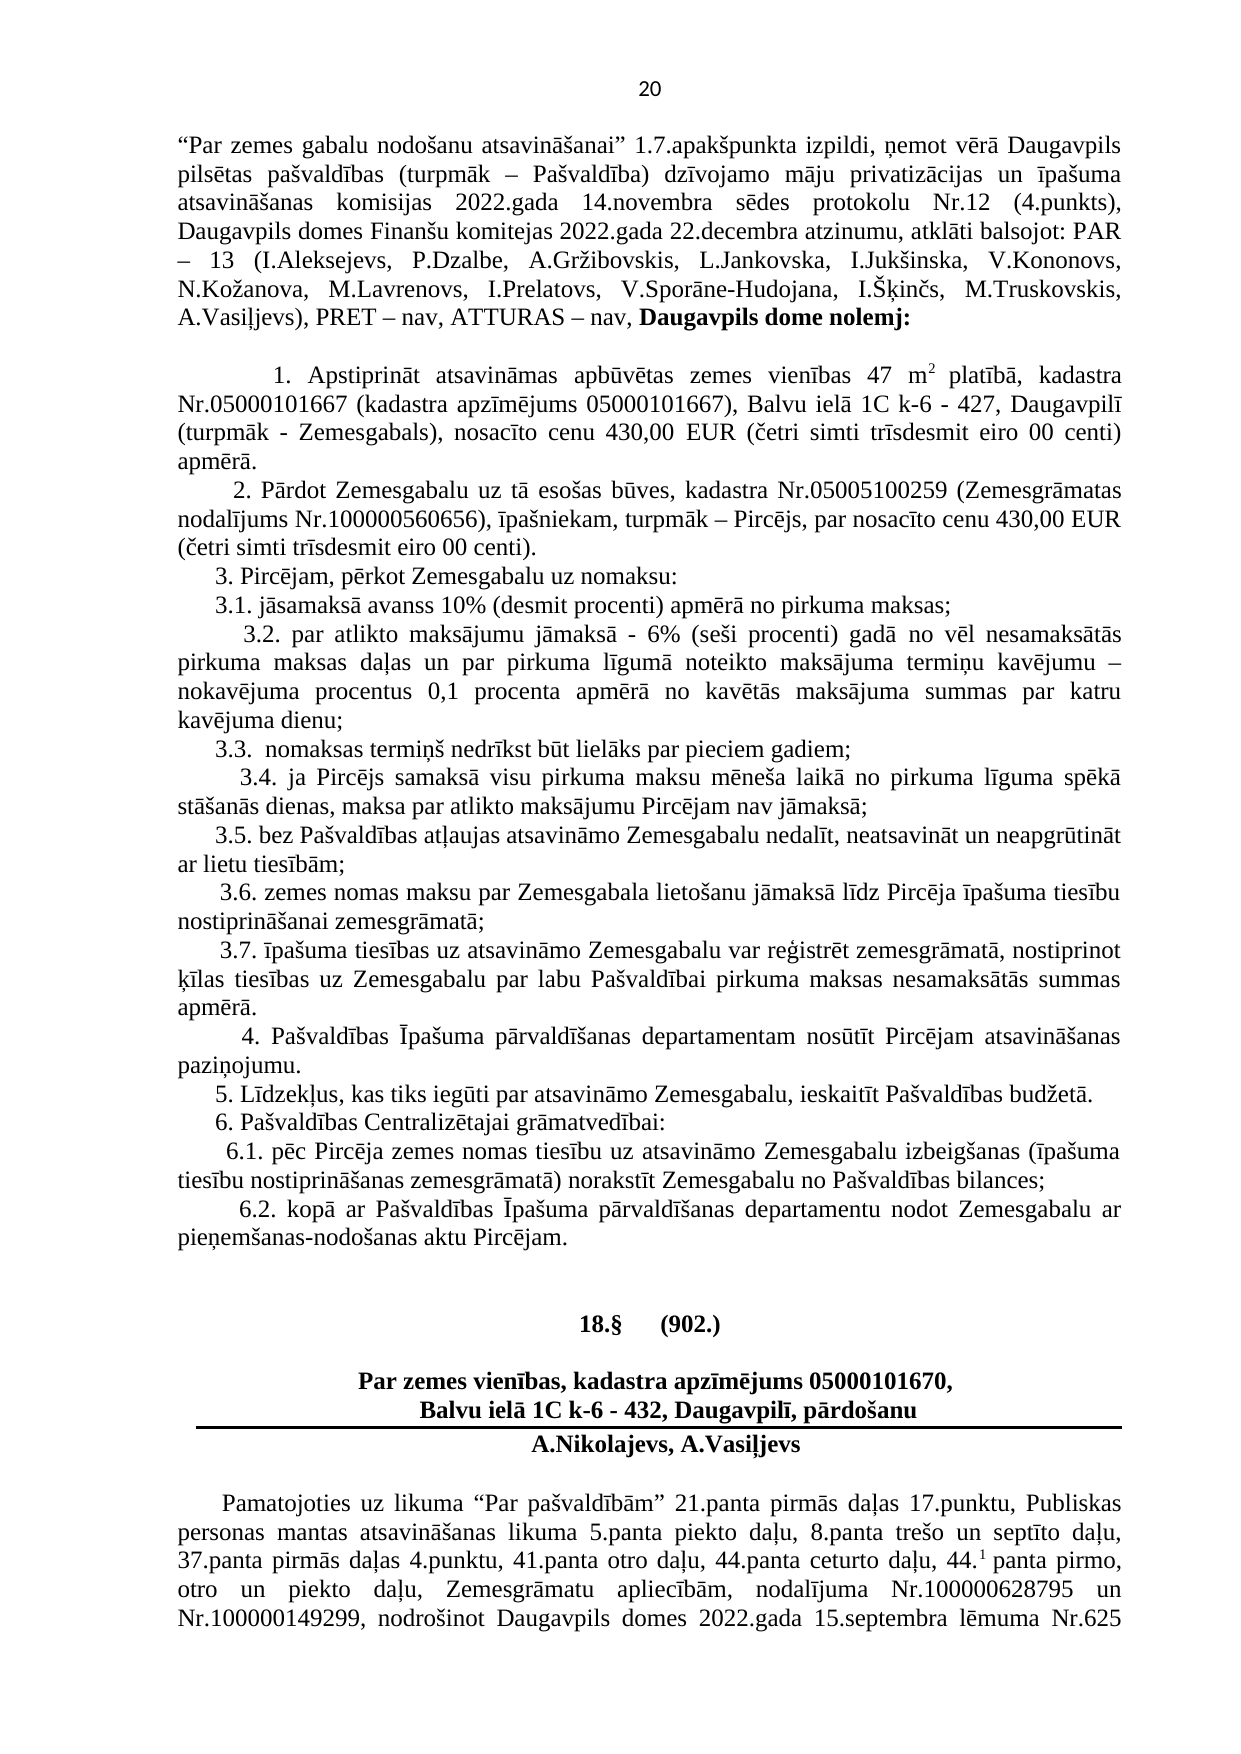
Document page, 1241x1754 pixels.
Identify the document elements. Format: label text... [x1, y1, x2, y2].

text 1. Apstiprināt atsavināmas apbūvētas zemes vienības 47 m2 platībā, kadastra Nr.05000101667 (kadastra apzīmējums 05000101667), Balvu ielā 1C k-6 - 427, Daugavpilī (turpmāk - Zemesgabals), nosacīto cenu 430,00 EUR (četri simti trīsdesmit eiro 00 centi) apmērā. [177, 360, 1122, 475]
text 6.2. kopā ar Pašvaldības Īpašuma pārvaldīšanas departamentu nodot Zemesgabalu ar pieņemšanas-nodošanas aktu Pircējam. [177, 1194, 1122, 1251]
text 3.2. par atlikto maksājumu jāmaksā - 6% (seši procenti) gadā no vēl nesamaksātās pirkuma maksas daļas un par pirkuma līgumā noteikto maksājuma termiņu kavējumu – nokavējuma procentus 0,1 procenta apmērā no kavētās maksājuma summas par katru kavējuma dienu; [177, 619, 1122, 734]
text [177, 1488, 1122, 1632]
text 6. Pašvaldības Centralizētajai grāmatvedībai: [177, 1107, 1122, 1136]
text 6.1. pēc Pircēja zemes nomas tiesību uz atsavināmo Zemesgabalu izbeigšanas (īpašuma tiesību nostiprināšanas zemesgrāmatā) norakstīt Zemesgabalu no Pašvaldības bilances; [177, 1136, 1122, 1194]
text 5. Līdzekļus, kas tiks iegūti par atsavināmo Zemesgabalu, ieskaitīt Pašvaldības budžetā. [177, 1079, 1122, 1107]
text 3.3. nomaksas termiņš nedrīkst būt lielāks par pieciem gadiem; [177, 734, 1122, 762]
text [177, 130, 1122, 331]
text 3. Pircējam, pērkot Zemesgabalu uz nomaksu: [177, 561, 1122, 590]
text 3.5. bez Pašvaldības atļaujas atsavināmo Zemesgabalu nedalīt, neatsavināt un neapgrūtināt ar lietu tiesībām; [177, 820, 1122, 877]
text 3.7. īpašuma tiesības uz atsavināmo Zemesgabalu var reģistrēt zemesgrāmatā, nostiprinot ķīlas tiesības uz Zemesgabalu par labu Pašvaldībai pirkuma maksas nesamaksātās summas apmērā. [177, 935, 1122, 1021]
text 3.6. zemes nomas maksu par Zemesgabala lietošanu jāmaksā līdz Pircēja īpašuma tiesību nostiprināšanai zemesgrāmatā; [177, 877, 1122, 935]
text 4. Pašvaldības Īpašuma pārvaldīšanas departamentam nosūtīt Pircējam atsavināšanas paziņojumu. [177, 1021, 1122, 1079]
text 3.4. ja Pircējs samaksā visu pirkuma maksu mēneša laikā no pirkuma līguma spēkā stāšanās dienas, maksa par atlikto maksājumu Pircējam nav jāmaksā; [177, 762, 1122, 820]
text Balvu ielā 1C k-6 - 432, Daugavpilī, pārdošanu [196, 1395, 1122, 1426]
text 2. Pārdot Zemesgabalu uz tā esošas būves, kadastra Nr.05005100259 (Zemesgrāmatas nodalījums Nr.100000560656), īpašniekam, turpmāk – Pircējs, par nosacīto cenu 430,00 EUR (četri simti trīsdesmit eiro 00 centi). [177, 475, 1122, 561]
text A.Nikolajevs, A.Vasiļjevs [177, 1429, 1110, 1458]
text Par zemes vienības, kadastra apzīmējums 05000101670, [177, 1366, 1122, 1395]
text 3.1. jāsamaksā avanss 10% (desmit procenti) apmērā no pirkuma maksas; [177, 590, 1122, 619]
text 18.§ (902.) [177, 1309, 1122, 1337]
